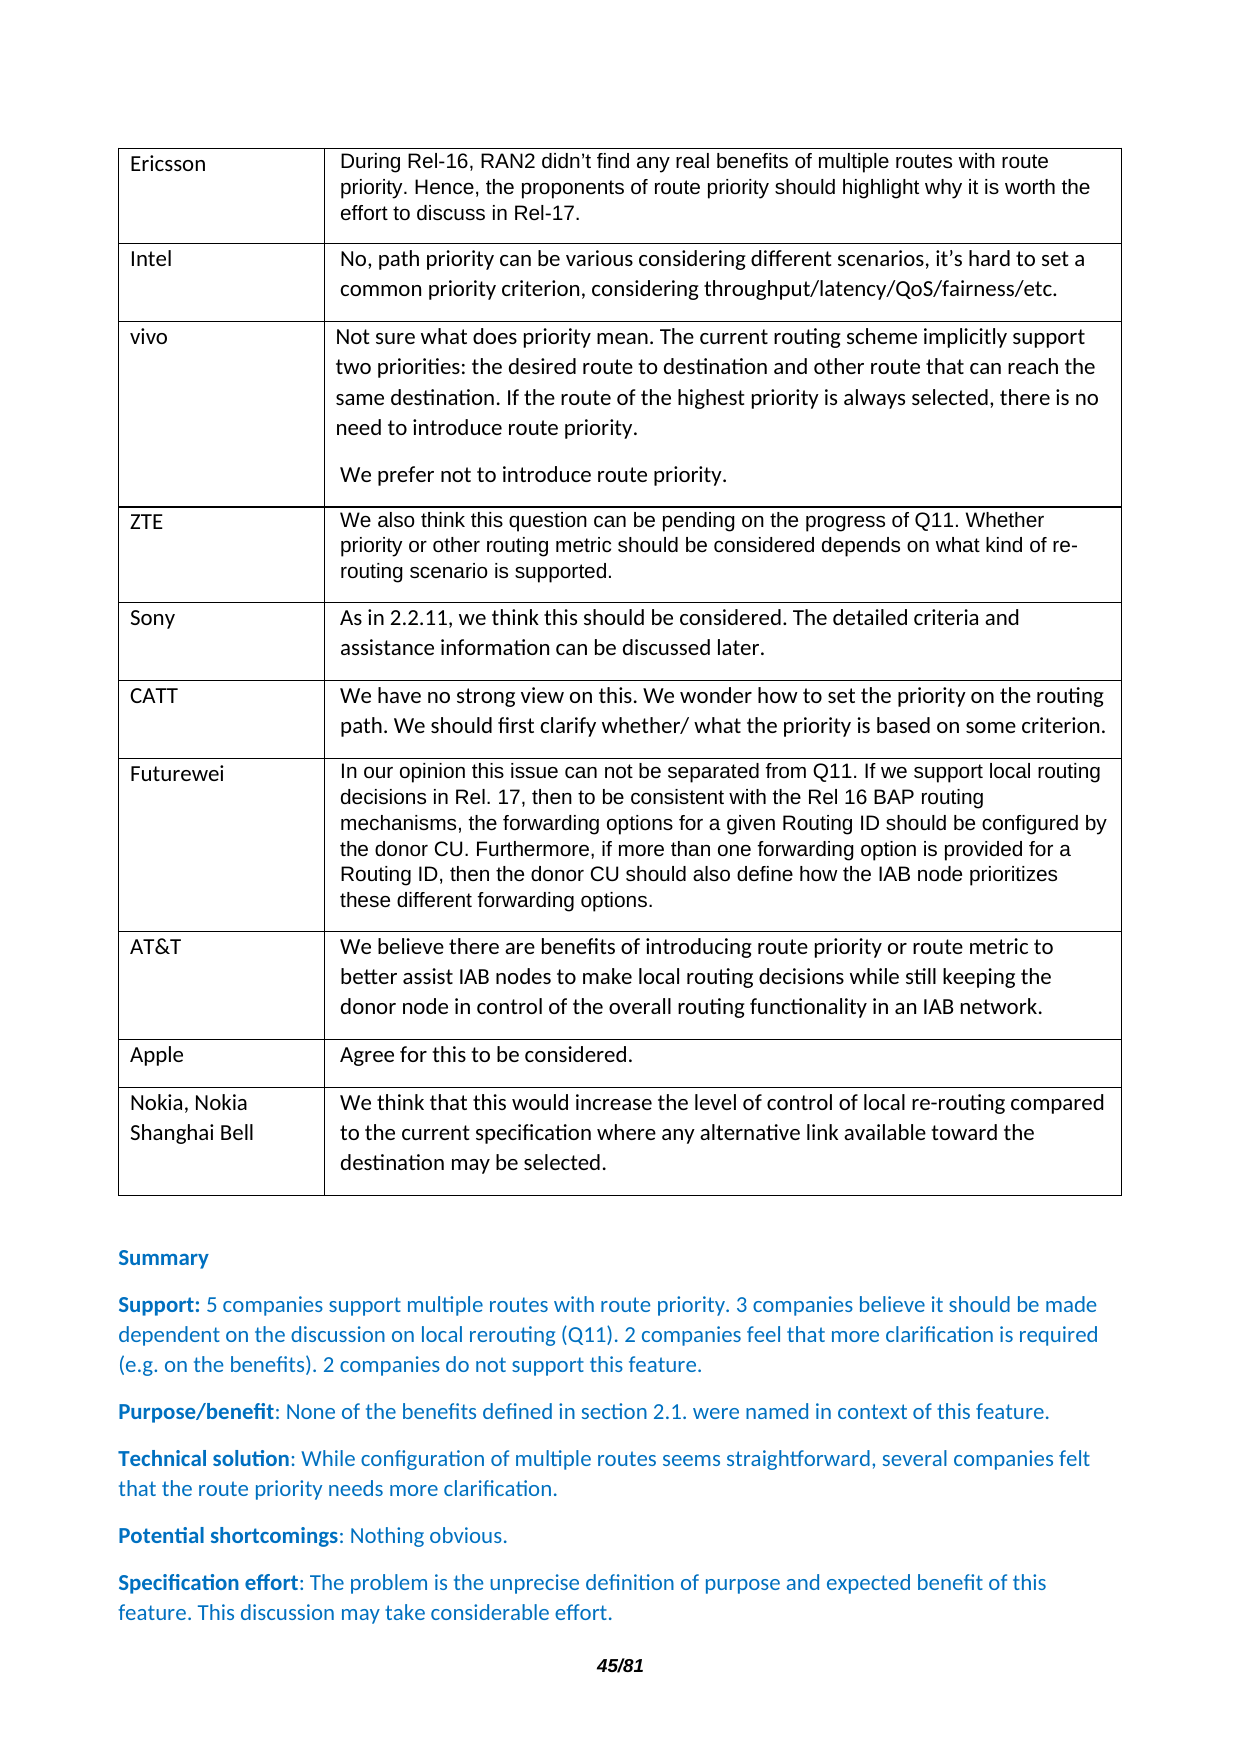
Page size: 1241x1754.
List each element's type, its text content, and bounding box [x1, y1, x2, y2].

table_cell [119, 603, 324, 680]
table_cell [325, 603, 1121, 680]
table_cell [325, 1040, 1121, 1087]
table_cell [119, 681, 324, 758]
text Specification effort: The problem is the unprecise definition of purpose and expected benefit of this feature. This discussion may take considerable effort. [118, 1568, 1122, 1626]
text Support: 5 companies support multiple routes with route priority. 3 companies believe it should be made dependent on the discussion on local rerouting (Q11). 2 companies feel that more clarification is required (e.g. on the benefits). 2 companies do not support this feature. [118, 1290, 1122, 1378]
table_cell [119, 149, 324, 243]
table_cell [325, 244, 1121, 321]
table_cell [119, 244, 324, 321]
table_cell [325, 759, 1121, 931]
text Purpose/benefit: None of the benefits defined in section 2.1. were named in context of this feature. [118, 1397, 1122, 1425]
table_cell Not sure what does priority mean. The current routing scheme implicitly support two priorities: the desired route to destination and other route that can reach the same destination. If the route of the highest priority is always selected, there is no need to introduce route priority. We prefer not to introduce route priority. [325, 322, 1121, 506]
text Potential shortcomings: Nothing obvious. [118, 1521, 1122, 1549]
table_cell [325, 149, 1121, 243]
table_cell [325, 932, 1121, 1039]
table_cell [325, 508, 1121, 602]
table_cell [119, 1040, 324, 1087]
text Technical solution: While configuration of multiple routes seems straightforward, several companies felt that the route priority needs more clarification. [118, 1444, 1122, 1502]
table_cell [325, 1088, 1121, 1195]
table_cell vivo [119, 322, 324, 506]
table_cell [119, 1088, 324, 1195]
table_cell [325, 681, 1121, 758]
text Summary [118, 1243, 1122, 1271]
table_cell [119, 759, 324, 931]
table_cell [119, 508, 324, 602]
table_cell [119, 932, 324, 1039]
